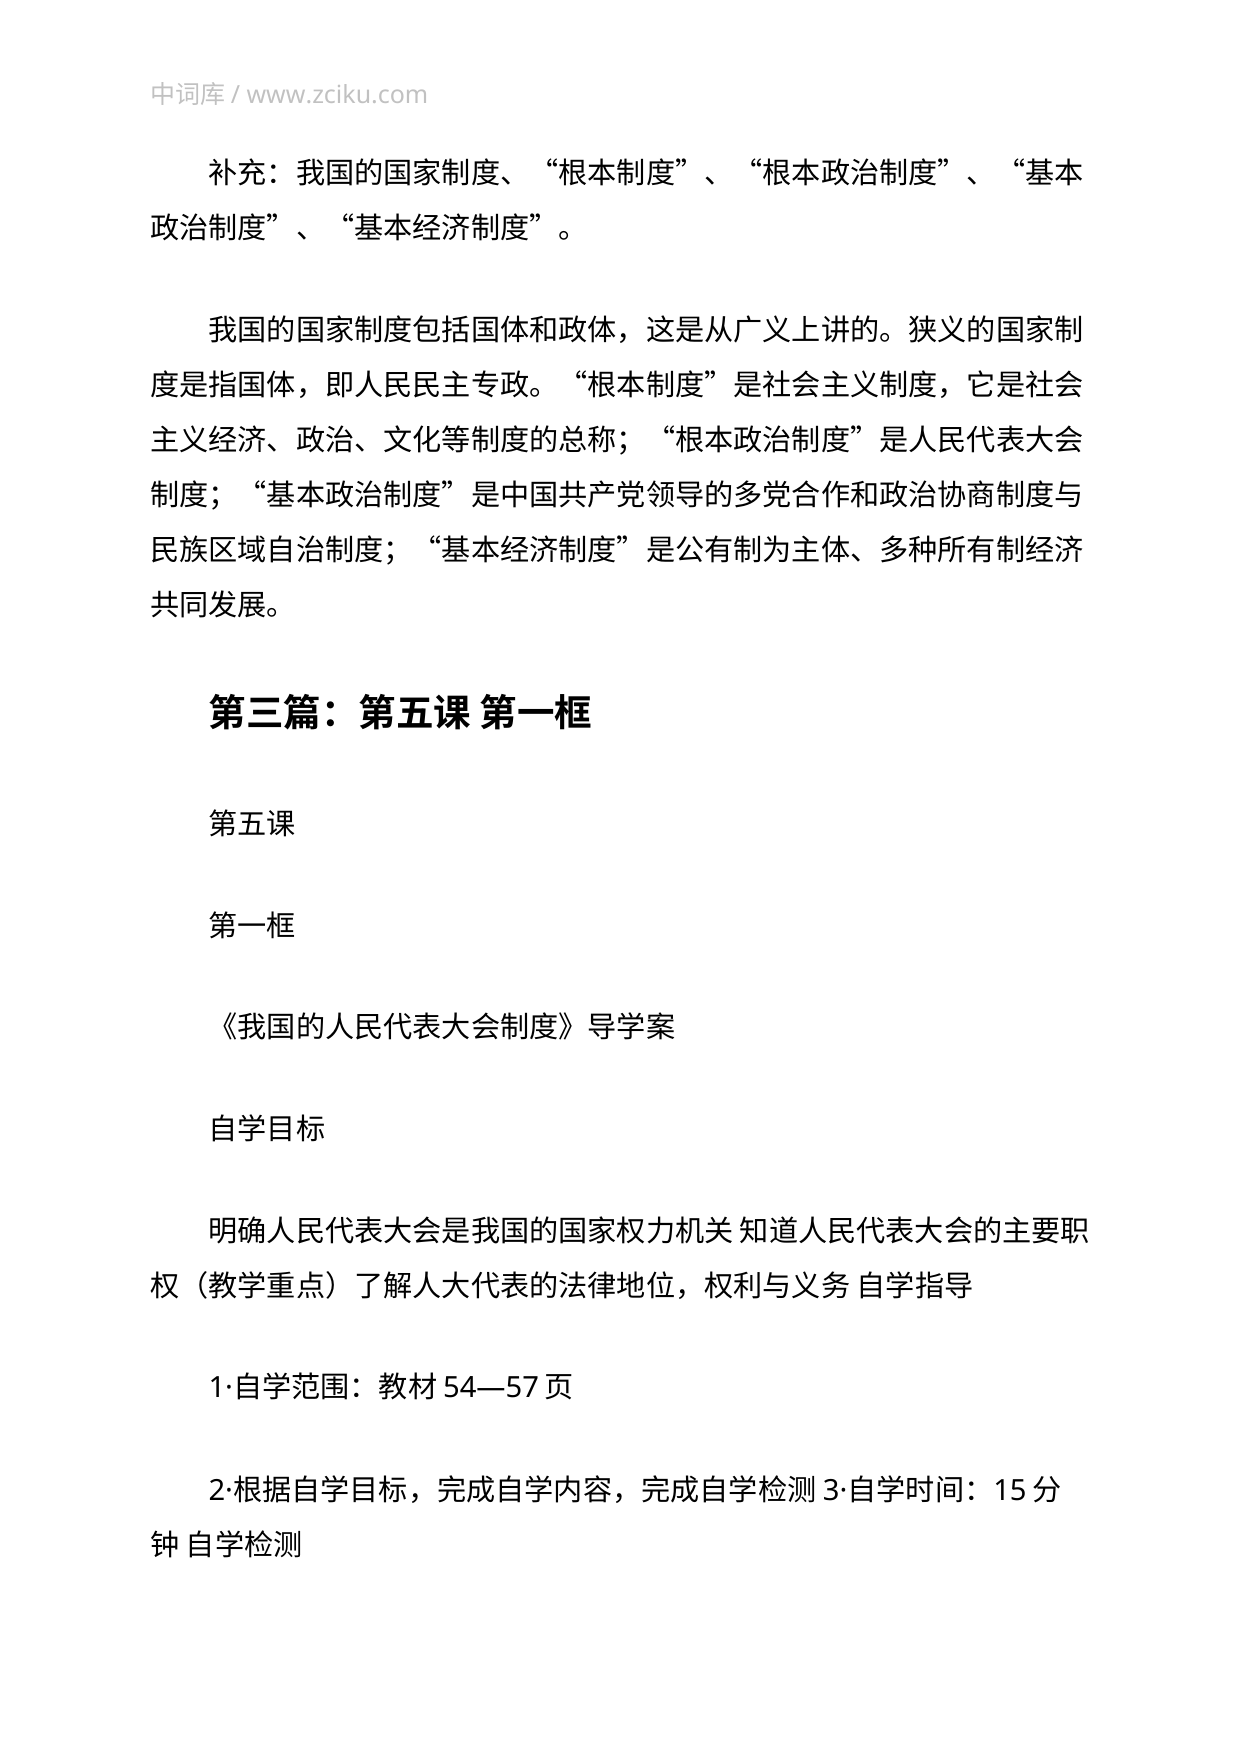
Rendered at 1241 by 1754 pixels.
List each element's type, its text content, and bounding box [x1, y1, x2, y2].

text 明确人民代表大会是我国的国家权力机关 知道人民代表大会的主要职权（教学重点）了解人大代表的法律地位，权利与义务 自学指导 [150, 1207, 1090, 1304]
text 我国的国家制度包括国体和政体，这是从广义上讲的。狭义的国家制度是指国体，即人民民主专政。“根本制度”是社会主义制度，它是社会主义经济、政治、文化等制度的总称；“根本政治制度”是人民代表大会制度；“基本政治制度”是中国共产党领导的多党合作和政治协商制度与民族区域自治制度；“基本经济制度”是公有制为主体、多种所有制经济共同发展。 [150, 307, 1090, 623]
text 自学目标 [150, 1106, 1090, 1148]
text 第三篇：第五课 第一框 [150, 683, 1090, 737]
text 2·根据自学目标，完成自学内容，完成自学检测 3·自学时间：15分钟 自学检测 [150, 1466, 1090, 1563]
text 1·自学范围：教材54—57页 [150, 1364, 1090, 1406]
text 《我国的人民代表大会制度》导学案 [150, 1004, 1090, 1046]
text 第一框 [150, 902, 1090, 944]
text 补充：我国的国家制度、“根本制度”、“根本政治制度”、“基本政治制度”、“基本经济制度”。 [150, 150, 1090, 247]
text 第五课 [150, 800, 1090, 843]
